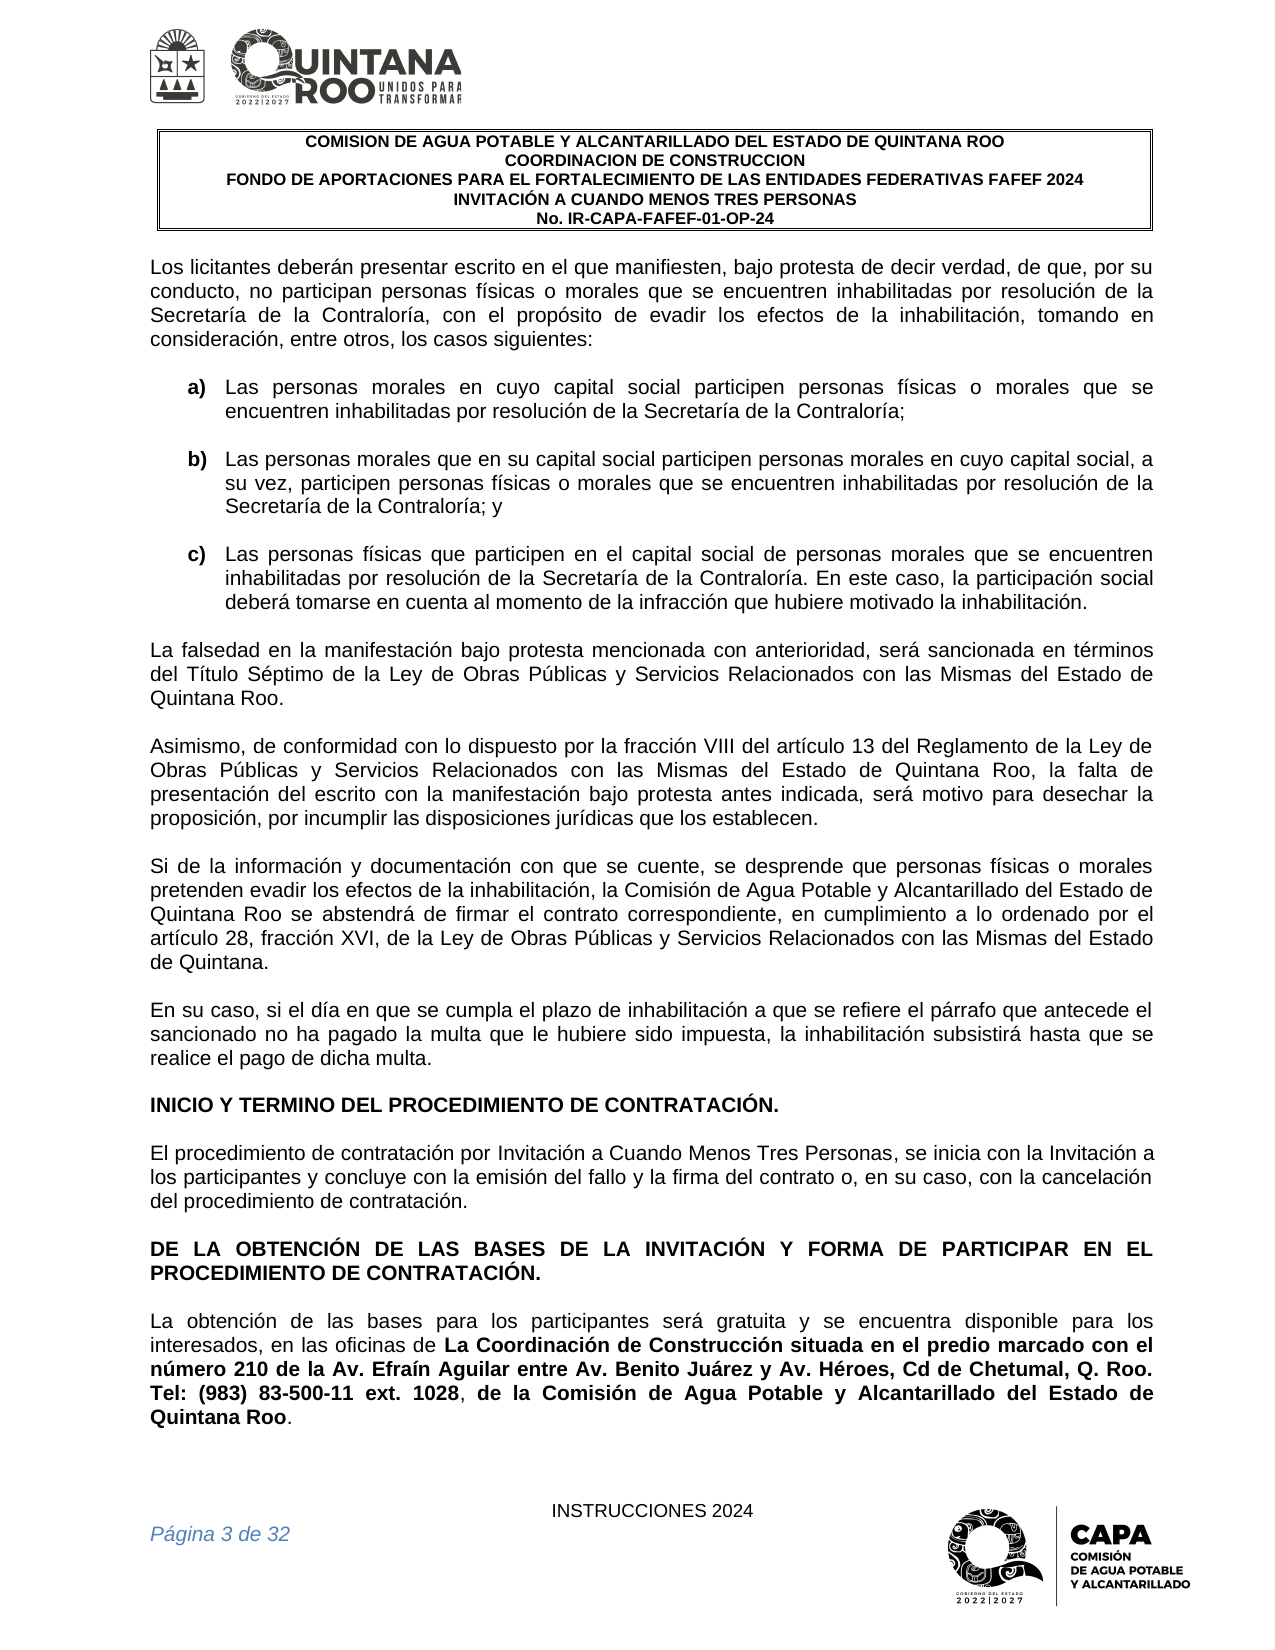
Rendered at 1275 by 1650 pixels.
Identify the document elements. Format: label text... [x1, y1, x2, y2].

list Las personas morales que en su capital social participen personas morales en cuyo capital social, a su vez, participen personas físicas o morales que se encuentren inhabilitadas por resolución de la Secretaría de la Contraloría; y [187, 446, 1155, 518]
text DE LA OBTENCIÓN DE LAS BASES DE LA INVITACIÓN Y FORMA DE PARTICIPAR EN EL PROCEDIMIENTO DE CONTRATACIÓN. [150, 1237, 1155, 1285]
list Las personas físicas que participen en el capital social de personas morales que se encuentren inhabilitadas por resolución de la Secretaría de la Contraloría. En este caso, la participación social deberá tomarse en cuenta al momento de la infracción que hubiere motivado la inhabilitación. [187, 542, 1155, 614]
text La falsedad en la manifestación bajo protesta mencionada con anterioridad, será sancionada en términos del Título Séptimo de la Ley de Obras Públicas y Servicios Relacionados con las Mismas del Estado de Quintana Roo. [150, 638, 1155, 710]
list Las personas morales en cuyo capital social participen personas físicas o morales que se encuentren inhabilitadas por resolución de la Secretaría de la Contraloría; [187, 374, 1155, 422]
text Si de la información y documentación con que se cuente, se desprende que personas físicas o morales pretenden evadir los efectos de la inhabilitación, la Comisión de Agua Potable y Alcantarillado del Estado de Quintana Roo se abstendrá de firmar el contrato correspondiente, en cumplimiento a lo ordenado por el artículo 28, fracción XVI, de la Ley de Obras Públicas y Servicios Relacionados con las Mismas del Estado de Quintana. [150, 854, 1155, 973]
text La obtención de las bases para los participantes será gratuita y se encuentra disponible para los interesados, en las oficinas de La Coordinación de Construcción situada en el predio marcado con el número 210 de la Av. Efraín Aguilar entre Av. Benito Juárez y Av. Héroes, Cd de Chetumal, Q. Roo. Tel: (983) 83-500-11 ext. 1028, de la Comisión de Agua Potable y Alcantarillado del Estado de Quintana Roo. [150, 1309, 1155, 1429]
picture [150, 29, 462, 105]
text Los licitantes deberán presentar escrito en el que manifiesten, bajo protesta de decir verdad, de que, por su conducto, no participan personas físicas o morales que se encuentren inhabilitadas por resolución de la Secretaría de la Contraloría, con el propósito de evadir los efectos de la inhabilitación, tomando en consideración, entre otros, los casos siguientes: [150, 255, 1155, 351]
text Asimismo, de conformidad con lo dispuesto por la fracción VIII del artículo 13 del Reglamento de la Ley de Obras Públicas y Servicios Relacionados con las Mismas del Estado de Quintana Roo, la falta de presentación del escrito con la manifestación bajo protesta antes indicada, será motivo para desechar la proposición, por incumplir las disposiciones jurídicas que los establecen. [150, 734, 1155, 830]
text INICIO Y TERMINO DEL PROCEDIMIENTO DE CONTRATACIÓN. [150, 1093, 1155, 1117]
text El procedimiento de contratación por Invitación a Cuando Menos Tres Personas, se inicia con la Invitación a los participantes y concluye con la emisión del fallo y la firma del contrato o, en su caso, con la cancelación del procedimiento de contratación. [150, 1141, 1155, 1213]
text En su caso, si el día en que se cumpla el plazo de inhabilitación a que se refiere el párrafo que antecede el sancionado no ha pagado la multa que le hubiere sido impuesta, la inhabilitación subsistirá hasta que se realice el pago de dicha multa. [150, 997, 1155, 1069]
picture [926, 1477, 1206, 1634]
